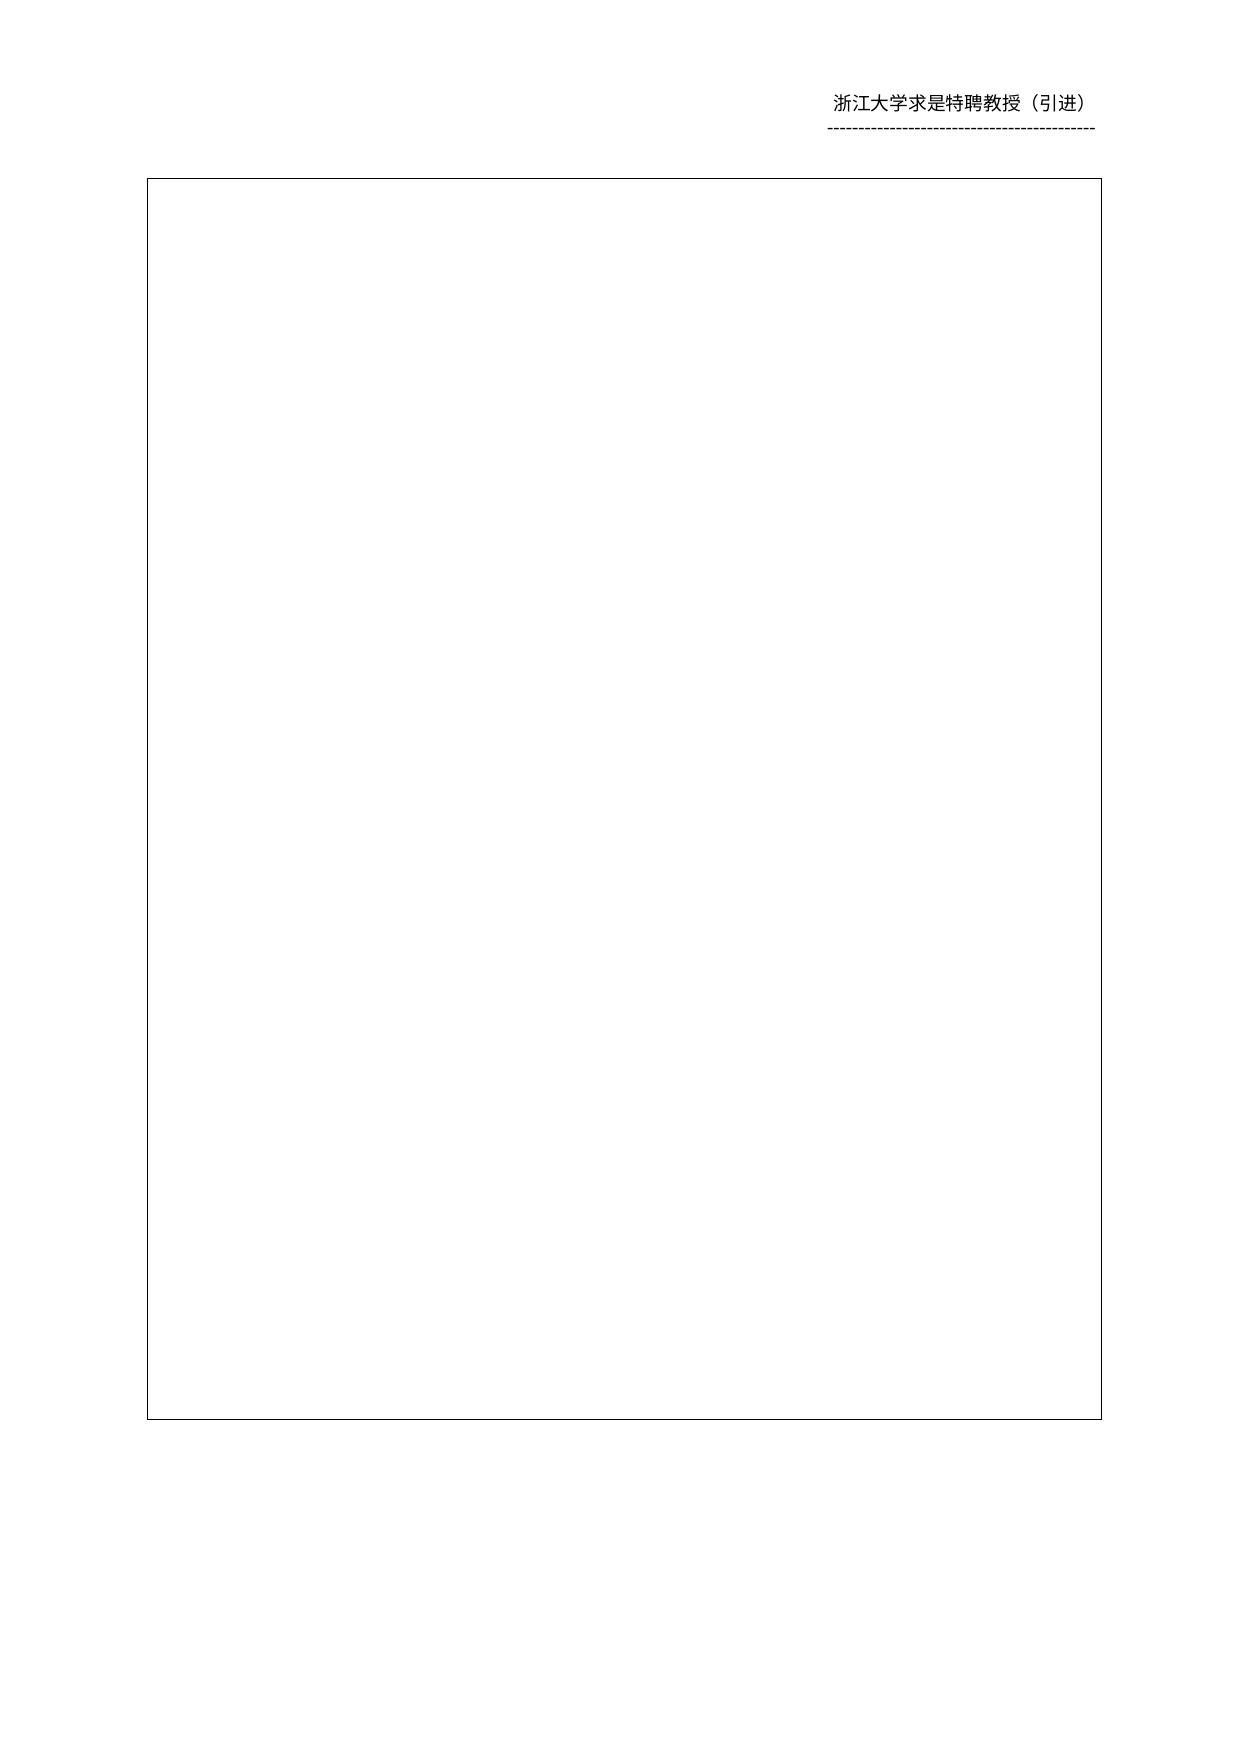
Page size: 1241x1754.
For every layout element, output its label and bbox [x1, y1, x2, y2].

table_cell [148, 179, 1101, 1418]
